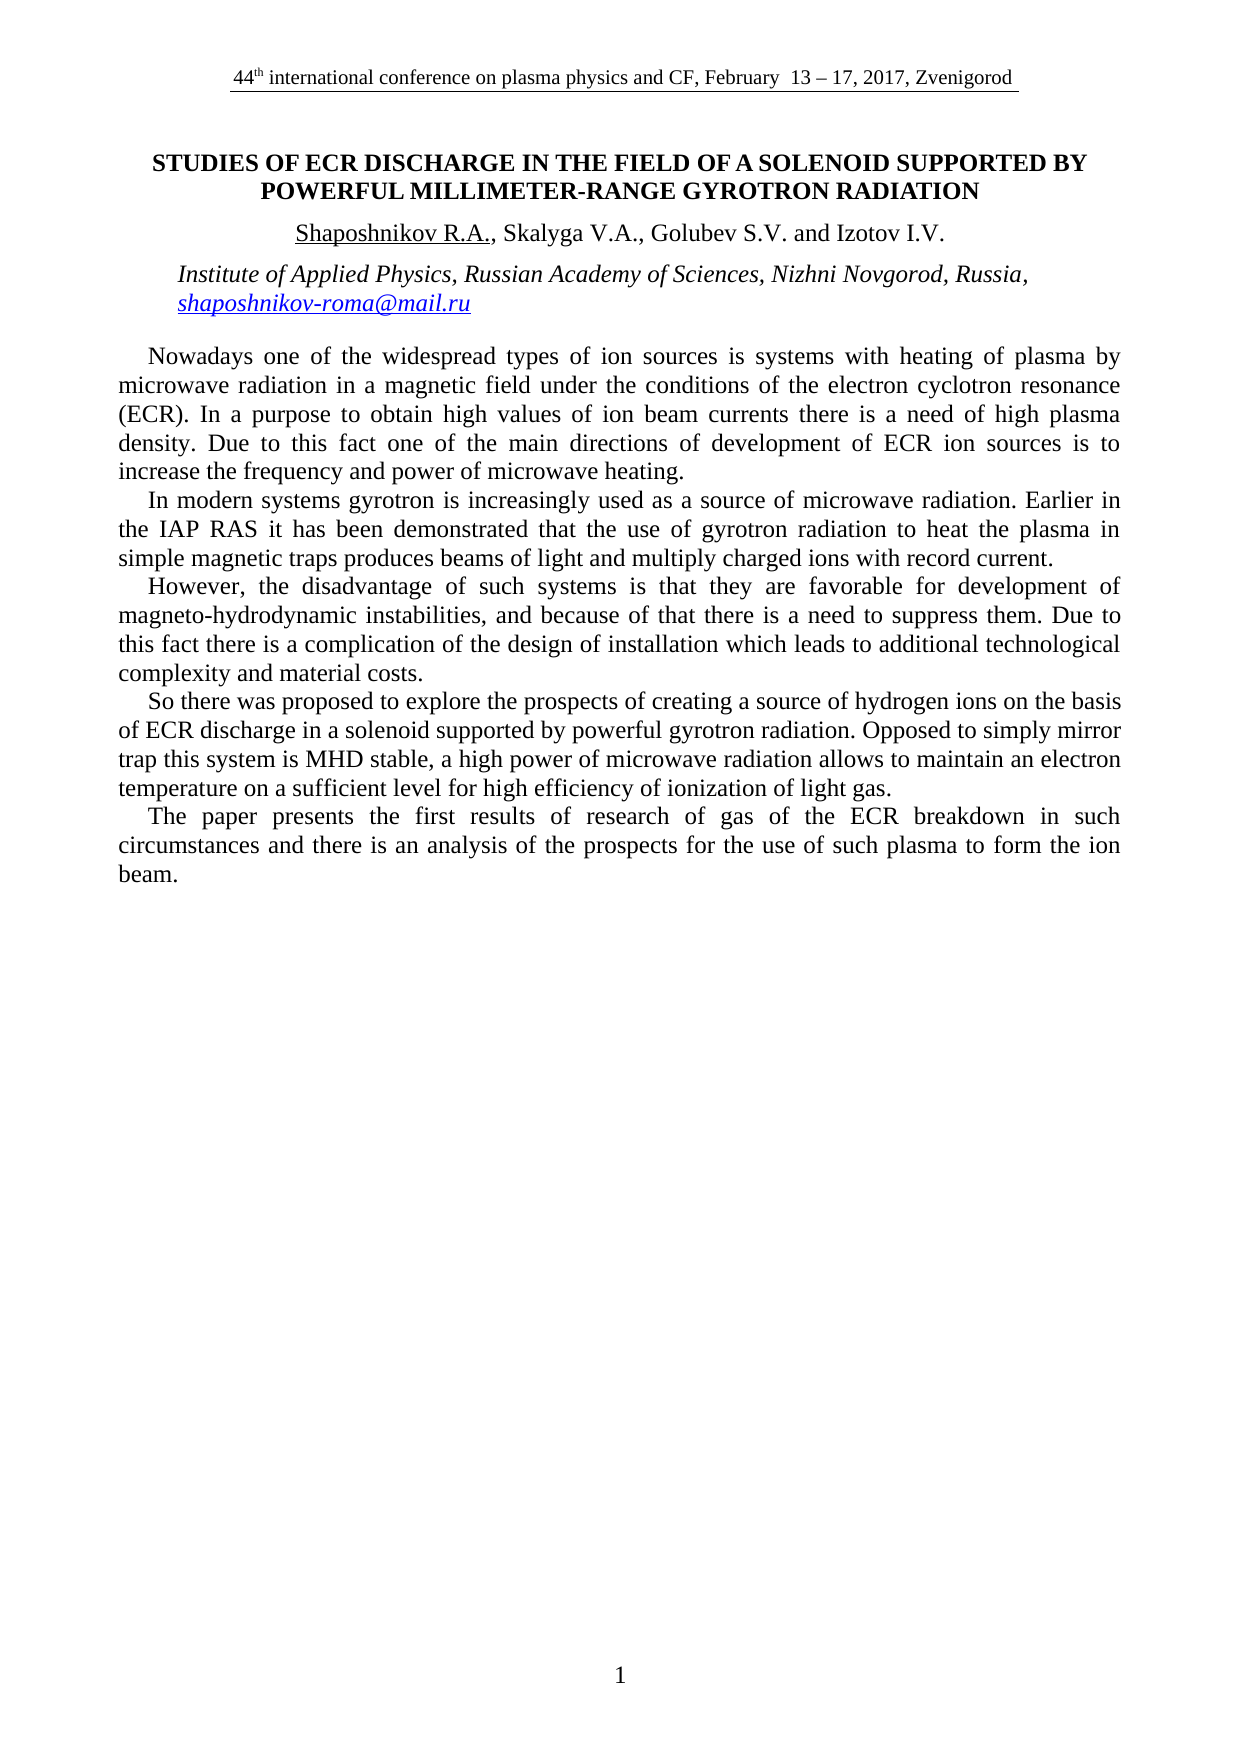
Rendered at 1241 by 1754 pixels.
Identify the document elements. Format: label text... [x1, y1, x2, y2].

text So there was proposed to explore the prospects of creating a source of hydrogen ions on the basis of ECR discharge in a solenoid supported by powerful gyrotron radiation. Opposed to simply mirror trap this system is MHD stable, a high power of microwave radiation allows to maintain an electron temperature on a sufficient level for high efficiency of ionization of light gas. [118, 686, 1122, 801]
text Institute of Applied Physics, Russian Academy of Sciences, Nizhni Novgorod, Russia, shaposhnikov-roma@mail.ru [177, 259, 1122, 316]
text The paper presents the first results of research of gas of the ECR breakdown in such circumstances and there is an analysis of the prospects for the use of such plasma to form the ion beam. [118, 801, 1122, 888]
text Shaposhnikov R.A., Skalyga V.A., Golubev S.V. and Izotov I.V. [159, 218, 1081, 246]
title studies of ecr discharge in the field of a solenoid supported by powerful millimeter-range gyrotron radiation [118, 148, 1122, 205]
text In modern systems gyrotron is increasingly used as a source of microwave radiation. Earlier in the IAP RAS it has been demonstrated that the use of gyrotron radiation to heat the plasma in simple magnetic traps produces beams of light and multiply charged ions with record current. [118, 485, 1122, 571]
text Nowadays one of the widespread types of ion sources is systems with heating of plasma by microwave radiation in a magnetic field under the conditions of the electron cyclotron resonance (ECR). In a purpose to obtain high values of ion beam currents there is a need of high plasma density. Due to this fact one of the main directions of development of ECR ion sources is to increase the frequency and power of microwave heating. [118, 341, 1122, 485]
text However, the disadvantage of such systems is that they are favorable for development of magneto-hydrodynamic instabilities, and because of that there is a need to suppress them. Due to this fact there is a complication of the design of installation which leads to additional technological complexity and material costs. [118, 571, 1122, 686]
